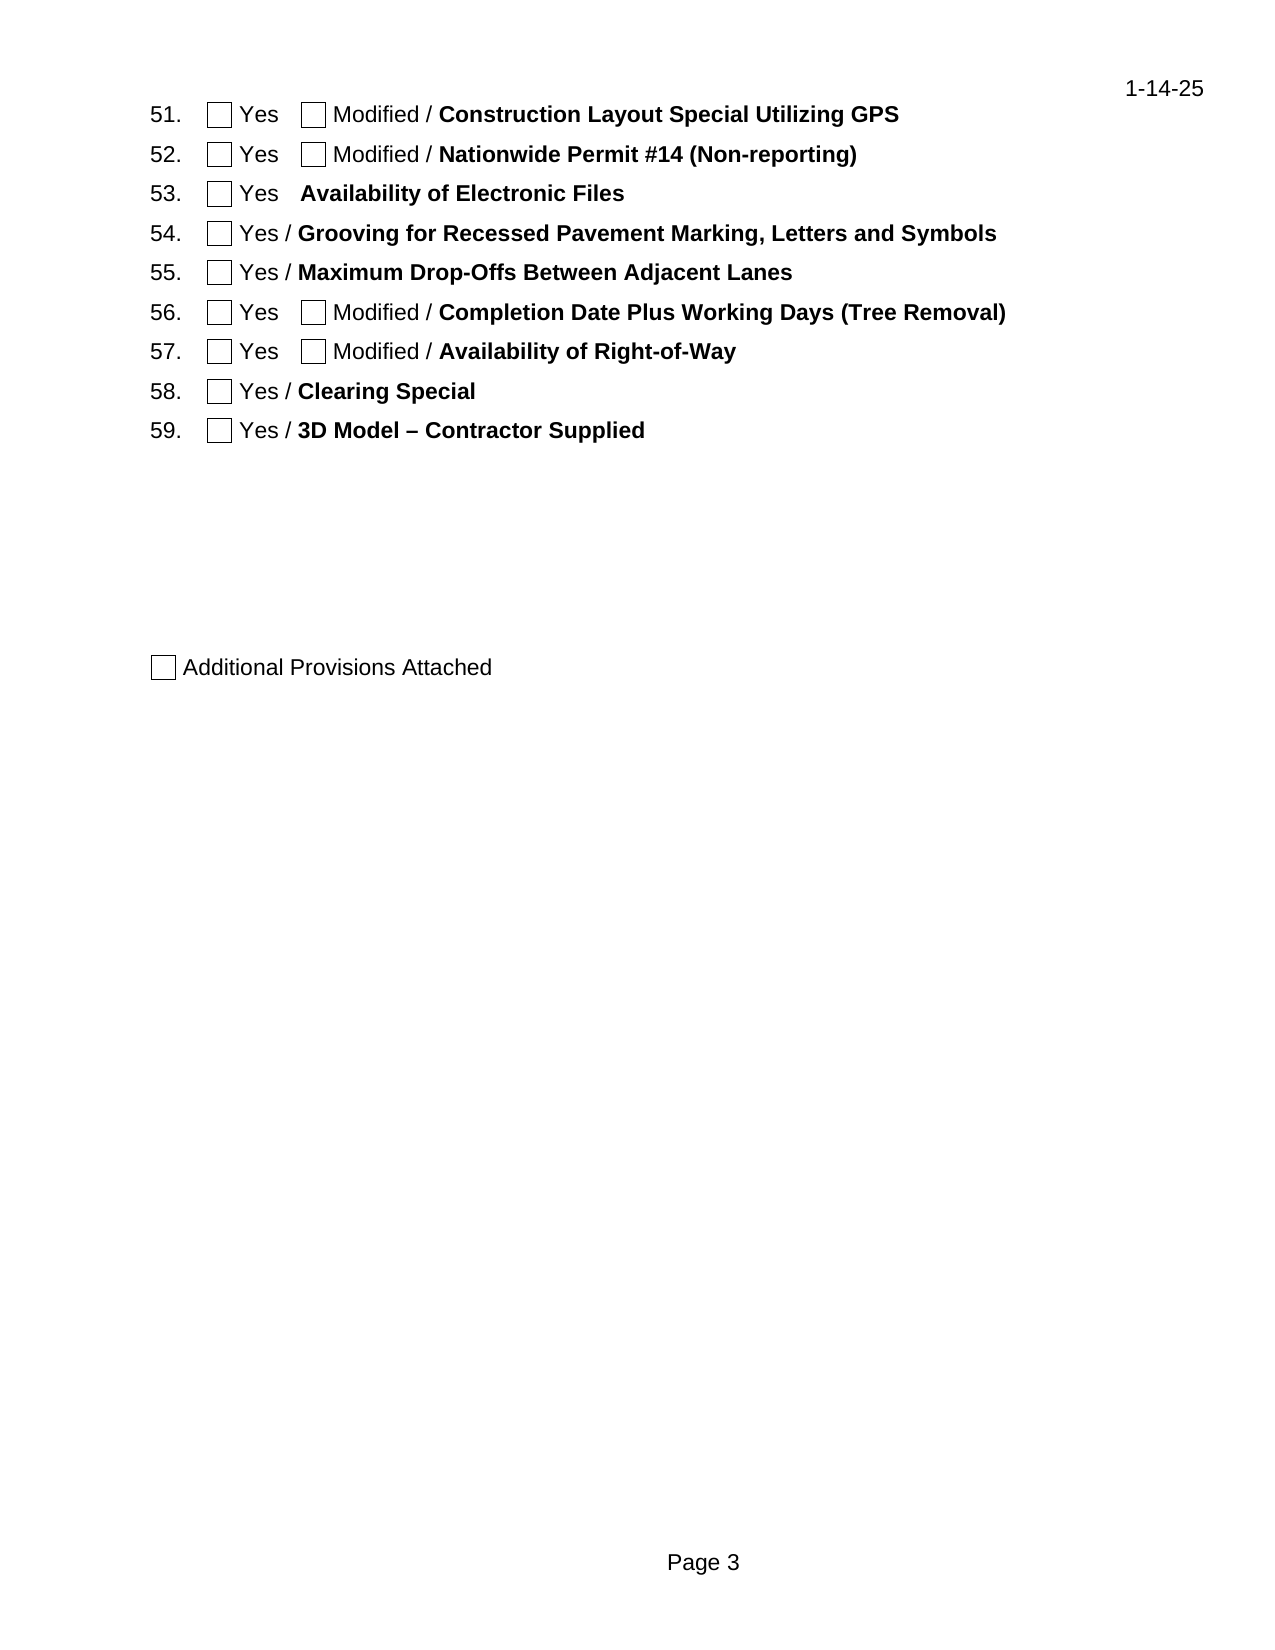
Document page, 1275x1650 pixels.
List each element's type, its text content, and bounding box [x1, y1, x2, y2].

text 51. Yes Modified / Construction Layout Special Utilizing GPS [150, 101, 1256, 128]
text 52. Yes Modified / Nationwide Permit #14 (Non-reporting) [150, 141, 1256, 167]
text 55. Yes / Maximum Drop-Offs Between Adjacent Lanes [150, 259, 1256, 286]
text 59. Yes / 3D Model – Contractor Supplied [150, 417, 1256, 443]
text 58. Yes / Clearing Special [150, 378, 1256, 404]
text 53. Yes Availability of Electronic Files [150, 180, 1256, 207]
text 56. Yes Modified / Completion Date Plus Working Days (Tree Removal) [150, 299, 1256, 325]
text 54. Yes / Grooving for Recessed Pavement Marking, Letters and Symbols [150, 220, 1256, 246]
text 57. Yes Modified / Availability of Right-of-Way [150, 338, 1256, 364]
text Additional Provisions Attached [150, 654, 1256, 680]
